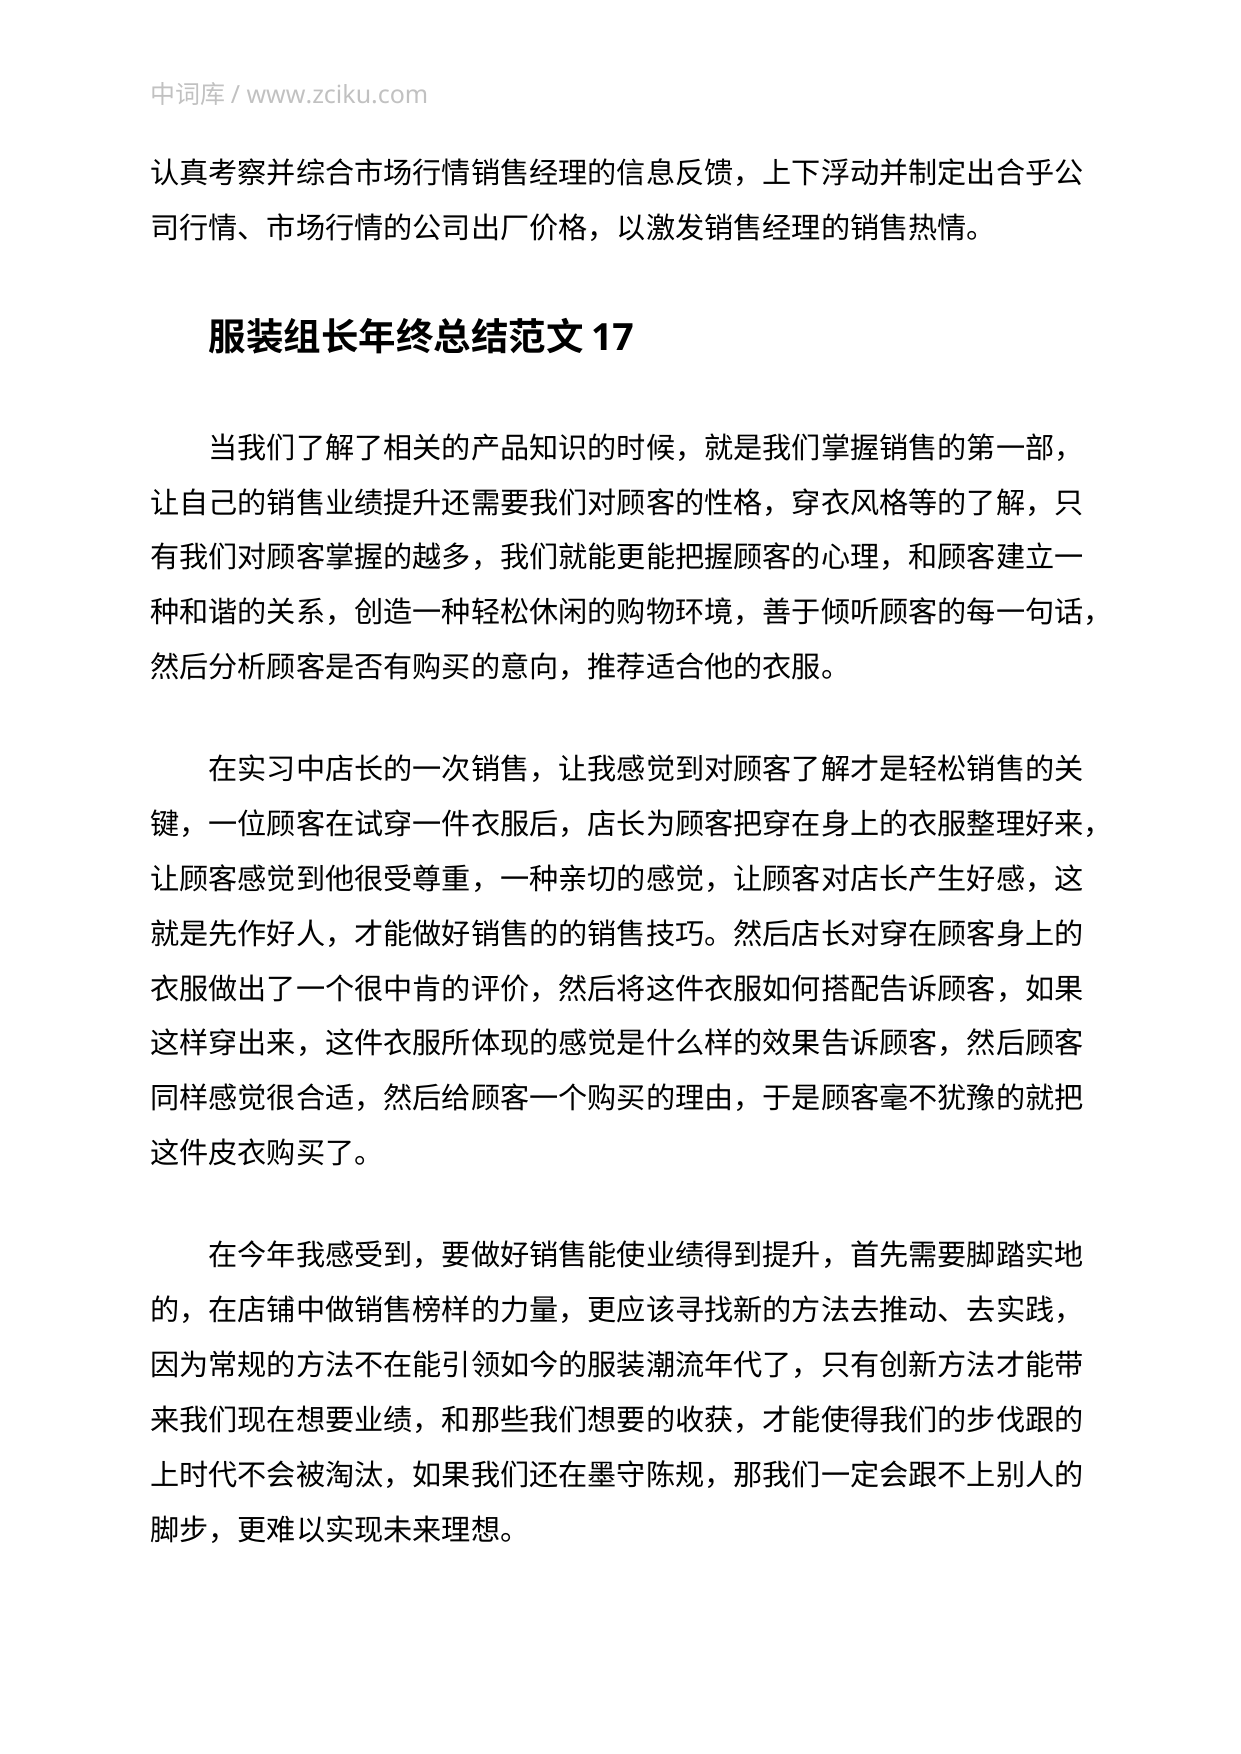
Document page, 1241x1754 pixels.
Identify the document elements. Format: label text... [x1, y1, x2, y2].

text 在今年我感受到，要做好销售能使业绩得到提升，首先需要脚踏实地的，在店铺中做销售榜样的力量，更应该寻找新的方法去推动、去实践，因为常规的方法不在能引领如今的服装潮流年代了，只有创新方法才能带来我们现在想要业绩，和那些我们想要的收获，才能使得我们的步伐跟的上时代不会被淘汰，如果我们还在墨守陈规，那我们一定会跟不上别人的脚步，更难以实现未来理想。 [150, 1232, 1090, 1548]
text 在实习中店长的一次销售，让我感觉到对顾客了解才是轻松销售的关键，一位顾客在试穿一件衣服后，店长为顾客把穿在身上的衣服整理好来，让顾客感觉到他很受尊重，一种亲切的感觉，让顾客对店长产生好感，这就是先作好人，才能做好销售的的销售技巧。然后店长对穿在顾客身上的衣服做出了一个很中肯的评价，然后将这件衣服如何搭配告诉顾客，如果这样穿出来，这件衣服所体现的感觉是什么样的效果告诉顾客，然后顾客同样感觉很合适，然后给顾客一个购买的理由，于是顾客毫不犹豫的就把这件皮衣购买了。 [150, 746, 1090, 1172]
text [150, 150, 1090, 247]
text 当我们了解了相关的产品知识的时候，就是我们掌握销售的第一部，让自己的销售业绩提升还需要我们对顾客的性格，穿衣风格等的了解，只有我们对顾客掌握的越多，我们就能更能把握顾客的心理，和顾客建立一种和谐的关系，创造一种轻松休闲的购物环境，善于倾听顾客的每一句话，然后分析顾客是否有购买的意向，推荐适合他的衣服。 [150, 424, 1090, 686]
text 服装组长年终总结范文17 [150, 307, 1090, 361]
